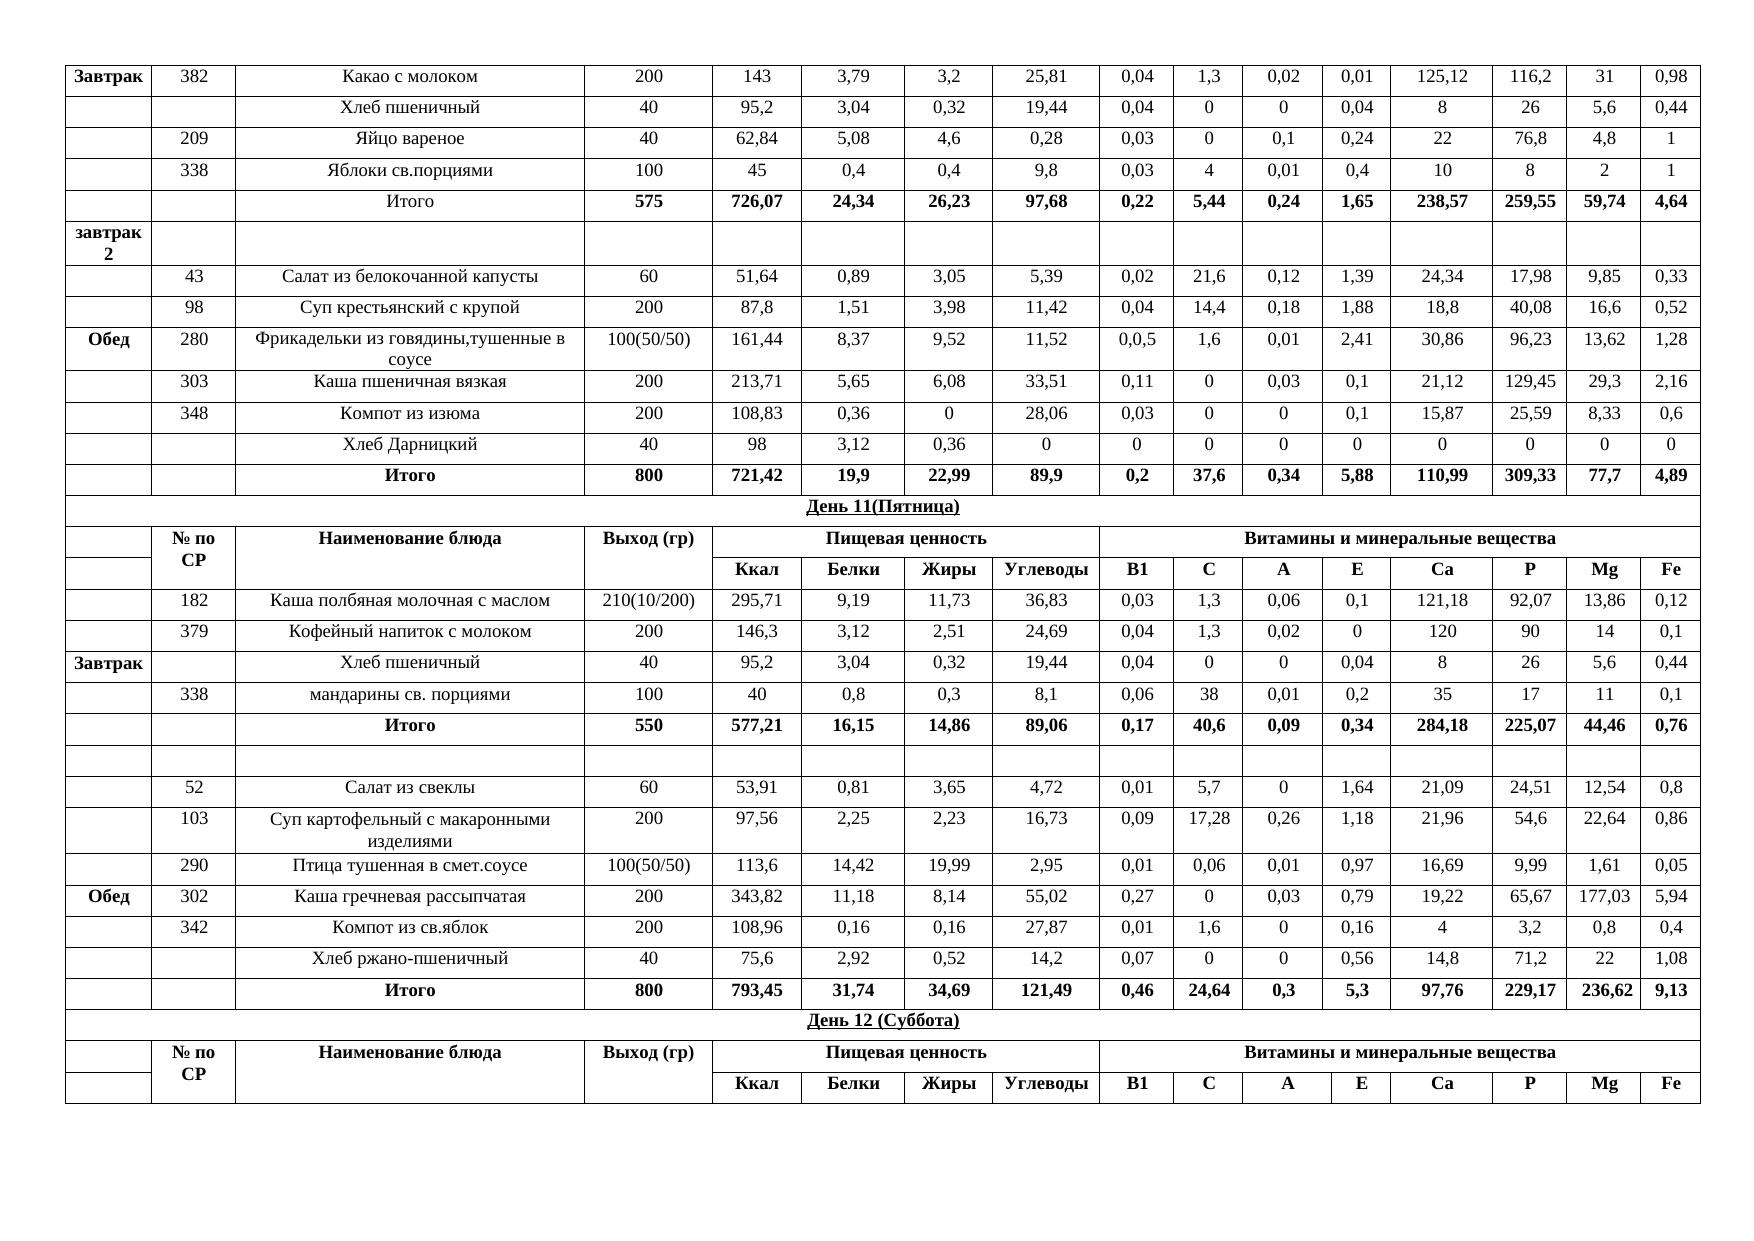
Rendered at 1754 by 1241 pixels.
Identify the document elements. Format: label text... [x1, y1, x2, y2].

table_cell [152, 191, 235, 221]
table_cell 10 [1391, 159, 1492, 189]
table_header 200 [585, 66, 712, 96]
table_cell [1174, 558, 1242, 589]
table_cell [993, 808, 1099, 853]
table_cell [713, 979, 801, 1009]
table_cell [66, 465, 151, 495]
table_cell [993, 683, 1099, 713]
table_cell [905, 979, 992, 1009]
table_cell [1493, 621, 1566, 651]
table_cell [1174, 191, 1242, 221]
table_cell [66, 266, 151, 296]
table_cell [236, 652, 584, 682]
table_cell Яйцо вареное [236, 128, 584, 158]
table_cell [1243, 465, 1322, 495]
table_cell 26,23 [905, 191, 992, 221]
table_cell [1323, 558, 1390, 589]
table_cell 76,8 [1493, 128, 1566, 158]
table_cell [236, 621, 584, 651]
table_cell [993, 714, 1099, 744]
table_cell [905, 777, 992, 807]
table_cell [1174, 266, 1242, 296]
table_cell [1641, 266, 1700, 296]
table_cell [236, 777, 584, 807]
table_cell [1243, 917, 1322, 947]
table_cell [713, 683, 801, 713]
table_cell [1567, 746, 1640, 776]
table_cell [66, 159, 151, 189]
table_cell 8 [1391, 97, 1492, 127]
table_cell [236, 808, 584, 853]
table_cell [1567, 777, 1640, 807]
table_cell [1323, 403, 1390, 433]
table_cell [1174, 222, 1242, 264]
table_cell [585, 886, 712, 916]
table_header 31 [1567, 66, 1640, 96]
table_cell 0,04 [1323, 97, 1390, 127]
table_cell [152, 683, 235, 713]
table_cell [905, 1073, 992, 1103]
table_header 0,02 [1243, 66, 1322, 96]
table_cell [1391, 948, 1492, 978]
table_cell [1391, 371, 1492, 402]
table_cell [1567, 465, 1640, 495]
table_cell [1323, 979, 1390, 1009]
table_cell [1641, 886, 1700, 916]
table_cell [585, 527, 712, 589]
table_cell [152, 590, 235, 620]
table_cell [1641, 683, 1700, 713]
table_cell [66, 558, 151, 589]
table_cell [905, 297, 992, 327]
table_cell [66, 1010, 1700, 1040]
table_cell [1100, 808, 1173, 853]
table_header 125,12 [1391, 66, 1492, 96]
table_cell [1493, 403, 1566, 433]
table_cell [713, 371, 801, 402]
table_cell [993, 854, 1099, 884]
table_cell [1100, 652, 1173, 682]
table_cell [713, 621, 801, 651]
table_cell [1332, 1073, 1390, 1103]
table_cell 3,04 [802, 97, 904, 127]
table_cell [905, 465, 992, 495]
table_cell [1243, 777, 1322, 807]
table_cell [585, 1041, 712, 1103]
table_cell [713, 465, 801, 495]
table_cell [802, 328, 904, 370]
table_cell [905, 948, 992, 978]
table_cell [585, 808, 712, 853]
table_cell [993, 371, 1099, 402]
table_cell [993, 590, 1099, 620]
table_header 0,98 [1641, 66, 1700, 96]
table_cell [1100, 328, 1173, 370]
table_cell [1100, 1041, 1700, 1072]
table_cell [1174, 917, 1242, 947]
table_cell 0,24 [1323, 128, 1390, 158]
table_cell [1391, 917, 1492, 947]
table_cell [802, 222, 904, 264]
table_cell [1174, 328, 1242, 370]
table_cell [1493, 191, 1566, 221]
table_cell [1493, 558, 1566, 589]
table_cell 209 [152, 128, 235, 158]
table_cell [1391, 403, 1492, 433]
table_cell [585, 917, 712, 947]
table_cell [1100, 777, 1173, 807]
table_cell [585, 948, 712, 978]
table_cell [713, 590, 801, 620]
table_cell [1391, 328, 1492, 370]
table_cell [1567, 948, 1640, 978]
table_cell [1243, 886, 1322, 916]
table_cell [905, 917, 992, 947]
table_cell 0,4 [1323, 159, 1390, 189]
table_cell 45 [713, 159, 801, 189]
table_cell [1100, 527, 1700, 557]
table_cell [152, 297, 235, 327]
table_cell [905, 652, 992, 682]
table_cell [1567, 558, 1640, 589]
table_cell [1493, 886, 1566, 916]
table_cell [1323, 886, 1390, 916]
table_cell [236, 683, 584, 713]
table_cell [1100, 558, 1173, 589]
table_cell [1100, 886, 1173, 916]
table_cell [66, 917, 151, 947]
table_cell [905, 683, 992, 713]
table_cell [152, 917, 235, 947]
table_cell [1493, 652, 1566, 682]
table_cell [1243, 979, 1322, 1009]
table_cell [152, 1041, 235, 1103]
table_cell 9,8 [993, 159, 1099, 189]
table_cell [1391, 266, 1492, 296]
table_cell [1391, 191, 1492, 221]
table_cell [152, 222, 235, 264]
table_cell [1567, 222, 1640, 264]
table_header 3,2 [905, 66, 992, 96]
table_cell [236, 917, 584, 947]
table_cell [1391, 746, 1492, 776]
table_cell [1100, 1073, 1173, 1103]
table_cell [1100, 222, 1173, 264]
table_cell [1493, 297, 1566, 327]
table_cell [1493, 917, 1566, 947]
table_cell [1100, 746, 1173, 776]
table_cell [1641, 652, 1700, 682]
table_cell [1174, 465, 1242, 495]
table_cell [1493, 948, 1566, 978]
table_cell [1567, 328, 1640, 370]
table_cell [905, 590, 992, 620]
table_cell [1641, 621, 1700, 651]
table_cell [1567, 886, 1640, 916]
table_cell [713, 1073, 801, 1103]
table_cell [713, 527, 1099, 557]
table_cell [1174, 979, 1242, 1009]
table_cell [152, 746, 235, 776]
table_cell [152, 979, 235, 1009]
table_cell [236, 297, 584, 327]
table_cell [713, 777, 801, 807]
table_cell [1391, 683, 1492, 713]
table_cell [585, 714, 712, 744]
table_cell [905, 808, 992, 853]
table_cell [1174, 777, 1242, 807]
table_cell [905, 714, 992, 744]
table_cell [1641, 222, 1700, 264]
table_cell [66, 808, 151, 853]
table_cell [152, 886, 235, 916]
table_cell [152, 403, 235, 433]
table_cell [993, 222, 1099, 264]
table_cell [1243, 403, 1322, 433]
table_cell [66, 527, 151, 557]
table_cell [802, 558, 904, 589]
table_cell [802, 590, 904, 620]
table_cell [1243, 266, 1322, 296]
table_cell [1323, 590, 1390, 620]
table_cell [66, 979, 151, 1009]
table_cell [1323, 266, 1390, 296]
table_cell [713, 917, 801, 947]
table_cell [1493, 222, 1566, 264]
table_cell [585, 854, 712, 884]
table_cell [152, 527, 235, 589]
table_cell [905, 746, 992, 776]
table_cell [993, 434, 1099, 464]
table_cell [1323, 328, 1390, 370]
table_cell 0,22 [1100, 191, 1173, 221]
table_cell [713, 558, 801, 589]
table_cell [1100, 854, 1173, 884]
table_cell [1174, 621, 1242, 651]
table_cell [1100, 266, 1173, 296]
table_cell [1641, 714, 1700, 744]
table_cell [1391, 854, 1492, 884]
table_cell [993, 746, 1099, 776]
table_cell 0,01 [1243, 159, 1322, 189]
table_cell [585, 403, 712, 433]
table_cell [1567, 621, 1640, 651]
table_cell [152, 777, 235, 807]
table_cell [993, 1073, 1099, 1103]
table_cell Итого [236, 191, 584, 221]
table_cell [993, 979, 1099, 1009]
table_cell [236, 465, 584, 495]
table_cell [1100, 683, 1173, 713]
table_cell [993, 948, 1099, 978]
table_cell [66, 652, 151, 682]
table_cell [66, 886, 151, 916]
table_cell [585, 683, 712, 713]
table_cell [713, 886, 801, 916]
table_cell 0,32 [905, 97, 992, 127]
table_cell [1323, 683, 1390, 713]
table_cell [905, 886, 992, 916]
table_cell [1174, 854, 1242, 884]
table_cell 0,4 [802, 159, 904, 189]
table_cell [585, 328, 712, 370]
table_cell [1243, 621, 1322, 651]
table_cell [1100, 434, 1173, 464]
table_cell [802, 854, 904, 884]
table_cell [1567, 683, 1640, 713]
table_cell 338 [152, 159, 235, 189]
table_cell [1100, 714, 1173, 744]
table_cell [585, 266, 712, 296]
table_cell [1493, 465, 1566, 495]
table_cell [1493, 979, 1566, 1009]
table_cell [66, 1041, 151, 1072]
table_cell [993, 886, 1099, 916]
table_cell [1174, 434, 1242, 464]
table_cell 26 [1493, 97, 1566, 127]
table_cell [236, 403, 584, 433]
table_cell 4,6 [905, 128, 992, 158]
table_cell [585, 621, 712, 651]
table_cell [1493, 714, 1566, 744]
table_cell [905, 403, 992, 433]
table_cell 1 [1641, 128, 1700, 158]
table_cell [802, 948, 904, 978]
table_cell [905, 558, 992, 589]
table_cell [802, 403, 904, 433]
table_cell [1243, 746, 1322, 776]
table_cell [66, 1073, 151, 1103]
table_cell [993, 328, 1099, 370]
table_cell 0,04 [1100, 97, 1173, 127]
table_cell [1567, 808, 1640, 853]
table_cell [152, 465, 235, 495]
table_cell 22 [1391, 128, 1492, 158]
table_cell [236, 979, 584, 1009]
table_cell 0,44 [1641, 97, 1700, 127]
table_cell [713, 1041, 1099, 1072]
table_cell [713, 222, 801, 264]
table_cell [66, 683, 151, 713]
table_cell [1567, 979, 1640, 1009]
table_cell Яблоки св.порциями [236, 159, 584, 189]
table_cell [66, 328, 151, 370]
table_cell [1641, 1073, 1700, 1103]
table_header Завтрак [66, 66, 151, 96]
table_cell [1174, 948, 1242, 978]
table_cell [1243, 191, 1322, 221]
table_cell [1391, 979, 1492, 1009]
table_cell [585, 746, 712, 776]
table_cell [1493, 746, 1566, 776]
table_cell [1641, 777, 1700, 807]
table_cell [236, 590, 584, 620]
table_cell 8 [1493, 159, 1566, 189]
table_cell [66, 128, 151, 158]
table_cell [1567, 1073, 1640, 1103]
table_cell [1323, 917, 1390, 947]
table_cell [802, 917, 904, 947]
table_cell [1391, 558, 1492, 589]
table_cell 5,08 [802, 128, 904, 158]
table_cell 0 [1243, 97, 1322, 127]
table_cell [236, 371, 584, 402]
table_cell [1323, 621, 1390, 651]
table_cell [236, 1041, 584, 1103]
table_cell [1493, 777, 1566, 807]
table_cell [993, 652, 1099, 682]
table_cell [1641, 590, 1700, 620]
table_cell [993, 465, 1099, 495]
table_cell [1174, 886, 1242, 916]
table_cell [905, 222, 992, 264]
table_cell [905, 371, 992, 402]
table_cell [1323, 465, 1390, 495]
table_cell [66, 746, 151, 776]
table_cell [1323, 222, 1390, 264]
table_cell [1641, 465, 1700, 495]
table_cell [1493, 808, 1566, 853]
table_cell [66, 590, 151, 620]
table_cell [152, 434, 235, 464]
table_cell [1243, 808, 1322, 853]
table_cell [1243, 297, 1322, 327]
table_cell [66, 97, 151, 127]
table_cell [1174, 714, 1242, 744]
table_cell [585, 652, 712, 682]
table_cell 0,1 [1243, 128, 1322, 158]
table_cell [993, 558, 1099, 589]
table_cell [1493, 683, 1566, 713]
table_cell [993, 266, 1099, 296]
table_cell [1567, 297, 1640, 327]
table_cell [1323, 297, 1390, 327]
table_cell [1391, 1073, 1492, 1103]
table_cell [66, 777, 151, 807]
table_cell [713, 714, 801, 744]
table_header 143 [713, 66, 801, 96]
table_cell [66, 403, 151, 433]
table_cell 0 [1174, 128, 1242, 158]
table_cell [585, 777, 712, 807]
table_header 1,3 [1174, 66, 1242, 96]
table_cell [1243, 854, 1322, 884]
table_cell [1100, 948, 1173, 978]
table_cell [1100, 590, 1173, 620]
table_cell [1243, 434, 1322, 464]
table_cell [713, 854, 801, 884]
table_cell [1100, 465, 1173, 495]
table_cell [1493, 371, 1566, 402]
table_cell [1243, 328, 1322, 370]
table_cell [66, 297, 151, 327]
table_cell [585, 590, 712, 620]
table_header 382 [152, 66, 235, 96]
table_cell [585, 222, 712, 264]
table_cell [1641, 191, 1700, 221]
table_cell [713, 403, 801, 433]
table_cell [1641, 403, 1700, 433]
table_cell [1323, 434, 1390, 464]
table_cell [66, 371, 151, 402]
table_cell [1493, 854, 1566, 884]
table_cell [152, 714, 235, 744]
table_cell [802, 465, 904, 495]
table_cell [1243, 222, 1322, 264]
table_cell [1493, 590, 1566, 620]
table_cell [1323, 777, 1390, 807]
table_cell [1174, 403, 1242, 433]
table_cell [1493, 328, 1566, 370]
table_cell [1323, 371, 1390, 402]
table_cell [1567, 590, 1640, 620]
table_header 3,79 [802, 66, 904, 96]
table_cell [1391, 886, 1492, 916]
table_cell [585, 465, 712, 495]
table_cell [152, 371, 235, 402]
table_header 116,2 [1493, 66, 1566, 96]
table_cell 40 [585, 97, 712, 127]
table_cell 726,07 [713, 191, 801, 221]
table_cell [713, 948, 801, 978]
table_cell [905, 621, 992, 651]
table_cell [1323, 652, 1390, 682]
table_cell 2 [1567, 159, 1640, 189]
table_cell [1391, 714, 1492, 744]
table_cell 0,28 [993, 128, 1099, 158]
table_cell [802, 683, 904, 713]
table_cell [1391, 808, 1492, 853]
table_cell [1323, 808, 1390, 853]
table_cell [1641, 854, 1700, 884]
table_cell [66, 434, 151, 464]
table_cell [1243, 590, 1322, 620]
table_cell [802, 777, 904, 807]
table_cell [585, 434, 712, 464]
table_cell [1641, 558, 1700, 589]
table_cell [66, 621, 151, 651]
table_cell 19,44 [993, 97, 1099, 127]
table_cell 575 [585, 191, 712, 221]
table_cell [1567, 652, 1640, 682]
table_header 25,81 [993, 66, 1099, 96]
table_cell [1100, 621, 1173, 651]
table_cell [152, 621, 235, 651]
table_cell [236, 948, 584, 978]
table_cell 95,2 [713, 97, 801, 127]
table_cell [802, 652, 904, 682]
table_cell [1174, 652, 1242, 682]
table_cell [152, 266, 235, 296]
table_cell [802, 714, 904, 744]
table_cell 0 [1174, 97, 1242, 127]
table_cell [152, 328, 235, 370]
table_cell 62,84 [713, 128, 801, 158]
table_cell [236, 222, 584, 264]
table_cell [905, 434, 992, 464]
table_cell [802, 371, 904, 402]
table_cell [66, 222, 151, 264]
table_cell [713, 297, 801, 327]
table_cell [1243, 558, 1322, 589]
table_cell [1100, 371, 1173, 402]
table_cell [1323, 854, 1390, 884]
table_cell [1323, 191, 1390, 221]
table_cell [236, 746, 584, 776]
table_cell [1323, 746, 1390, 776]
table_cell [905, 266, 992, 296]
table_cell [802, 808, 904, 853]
table_cell 5,6 [1567, 97, 1640, 127]
table_cell 4,8 [1567, 128, 1640, 158]
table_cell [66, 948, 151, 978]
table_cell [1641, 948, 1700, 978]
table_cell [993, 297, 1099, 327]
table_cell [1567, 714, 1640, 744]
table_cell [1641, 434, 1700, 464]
table_cell [152, 97, 235, 127]
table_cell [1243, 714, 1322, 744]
table_header Какао с молоком [236, 66, 584, 96]
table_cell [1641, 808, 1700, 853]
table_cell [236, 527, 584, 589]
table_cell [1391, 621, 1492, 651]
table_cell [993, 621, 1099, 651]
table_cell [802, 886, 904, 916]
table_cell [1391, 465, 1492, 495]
table_cell Хлеб пшеничный [236, 97, 584, 127]
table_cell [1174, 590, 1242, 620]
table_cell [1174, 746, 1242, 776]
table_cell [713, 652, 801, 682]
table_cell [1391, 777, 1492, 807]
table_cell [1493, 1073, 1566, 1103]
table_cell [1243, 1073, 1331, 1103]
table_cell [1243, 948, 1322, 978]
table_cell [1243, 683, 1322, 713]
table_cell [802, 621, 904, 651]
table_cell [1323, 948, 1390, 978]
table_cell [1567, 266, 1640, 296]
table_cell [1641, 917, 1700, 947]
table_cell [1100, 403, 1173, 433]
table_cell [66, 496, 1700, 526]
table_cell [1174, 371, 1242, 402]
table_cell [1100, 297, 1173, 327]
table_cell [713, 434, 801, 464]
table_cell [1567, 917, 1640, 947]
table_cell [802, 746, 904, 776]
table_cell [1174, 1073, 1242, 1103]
table_cell 40 [585, 128, 712, 158]
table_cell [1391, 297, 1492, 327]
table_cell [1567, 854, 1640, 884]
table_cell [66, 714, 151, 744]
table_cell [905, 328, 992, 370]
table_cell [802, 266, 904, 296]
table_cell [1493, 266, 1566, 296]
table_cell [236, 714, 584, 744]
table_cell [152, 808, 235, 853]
table_cell 97,68 [993, 191, 1099, 221]
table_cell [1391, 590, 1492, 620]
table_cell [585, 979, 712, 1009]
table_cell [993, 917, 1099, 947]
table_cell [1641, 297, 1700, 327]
table_header 0,01 [1323, 66, 1390, 96]
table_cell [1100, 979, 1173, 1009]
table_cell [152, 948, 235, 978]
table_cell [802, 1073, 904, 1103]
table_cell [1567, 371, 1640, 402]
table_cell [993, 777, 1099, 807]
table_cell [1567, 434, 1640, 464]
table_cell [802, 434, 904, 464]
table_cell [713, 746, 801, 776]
table_cell 4 [1174, 159, 1242, 189]
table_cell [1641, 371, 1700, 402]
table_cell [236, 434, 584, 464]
table_cell 0,03 [1100, 159, 1173, 189]
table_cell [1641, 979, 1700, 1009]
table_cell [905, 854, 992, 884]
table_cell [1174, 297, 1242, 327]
table_cell 100 [585, 159, 712, 189]
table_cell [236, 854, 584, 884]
table_cell 0,03 [1100, 128, 1173, 158]
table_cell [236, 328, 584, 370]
table_cell [66, 191, 151, 221]
table_cell 1 [1641, 159, 1700, 189]
table_cell 24,34 [802, 191, 904, 221]
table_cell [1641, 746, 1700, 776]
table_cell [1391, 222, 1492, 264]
table_header 0,04 [1100, 66, 1173, 96]
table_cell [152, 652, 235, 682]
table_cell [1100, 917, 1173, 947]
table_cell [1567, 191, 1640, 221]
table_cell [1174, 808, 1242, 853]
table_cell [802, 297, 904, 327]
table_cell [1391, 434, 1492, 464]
table_cell 0,4 [905, 159, 992, 189]
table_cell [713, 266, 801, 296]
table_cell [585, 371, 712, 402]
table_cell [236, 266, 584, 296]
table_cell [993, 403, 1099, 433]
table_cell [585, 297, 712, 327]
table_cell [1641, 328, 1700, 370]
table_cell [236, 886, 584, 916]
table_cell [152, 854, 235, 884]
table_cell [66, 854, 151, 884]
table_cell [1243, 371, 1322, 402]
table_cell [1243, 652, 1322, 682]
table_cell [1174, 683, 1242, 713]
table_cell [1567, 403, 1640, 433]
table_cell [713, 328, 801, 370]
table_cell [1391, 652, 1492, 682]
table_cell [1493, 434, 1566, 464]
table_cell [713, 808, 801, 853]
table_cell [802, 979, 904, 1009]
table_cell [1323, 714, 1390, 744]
